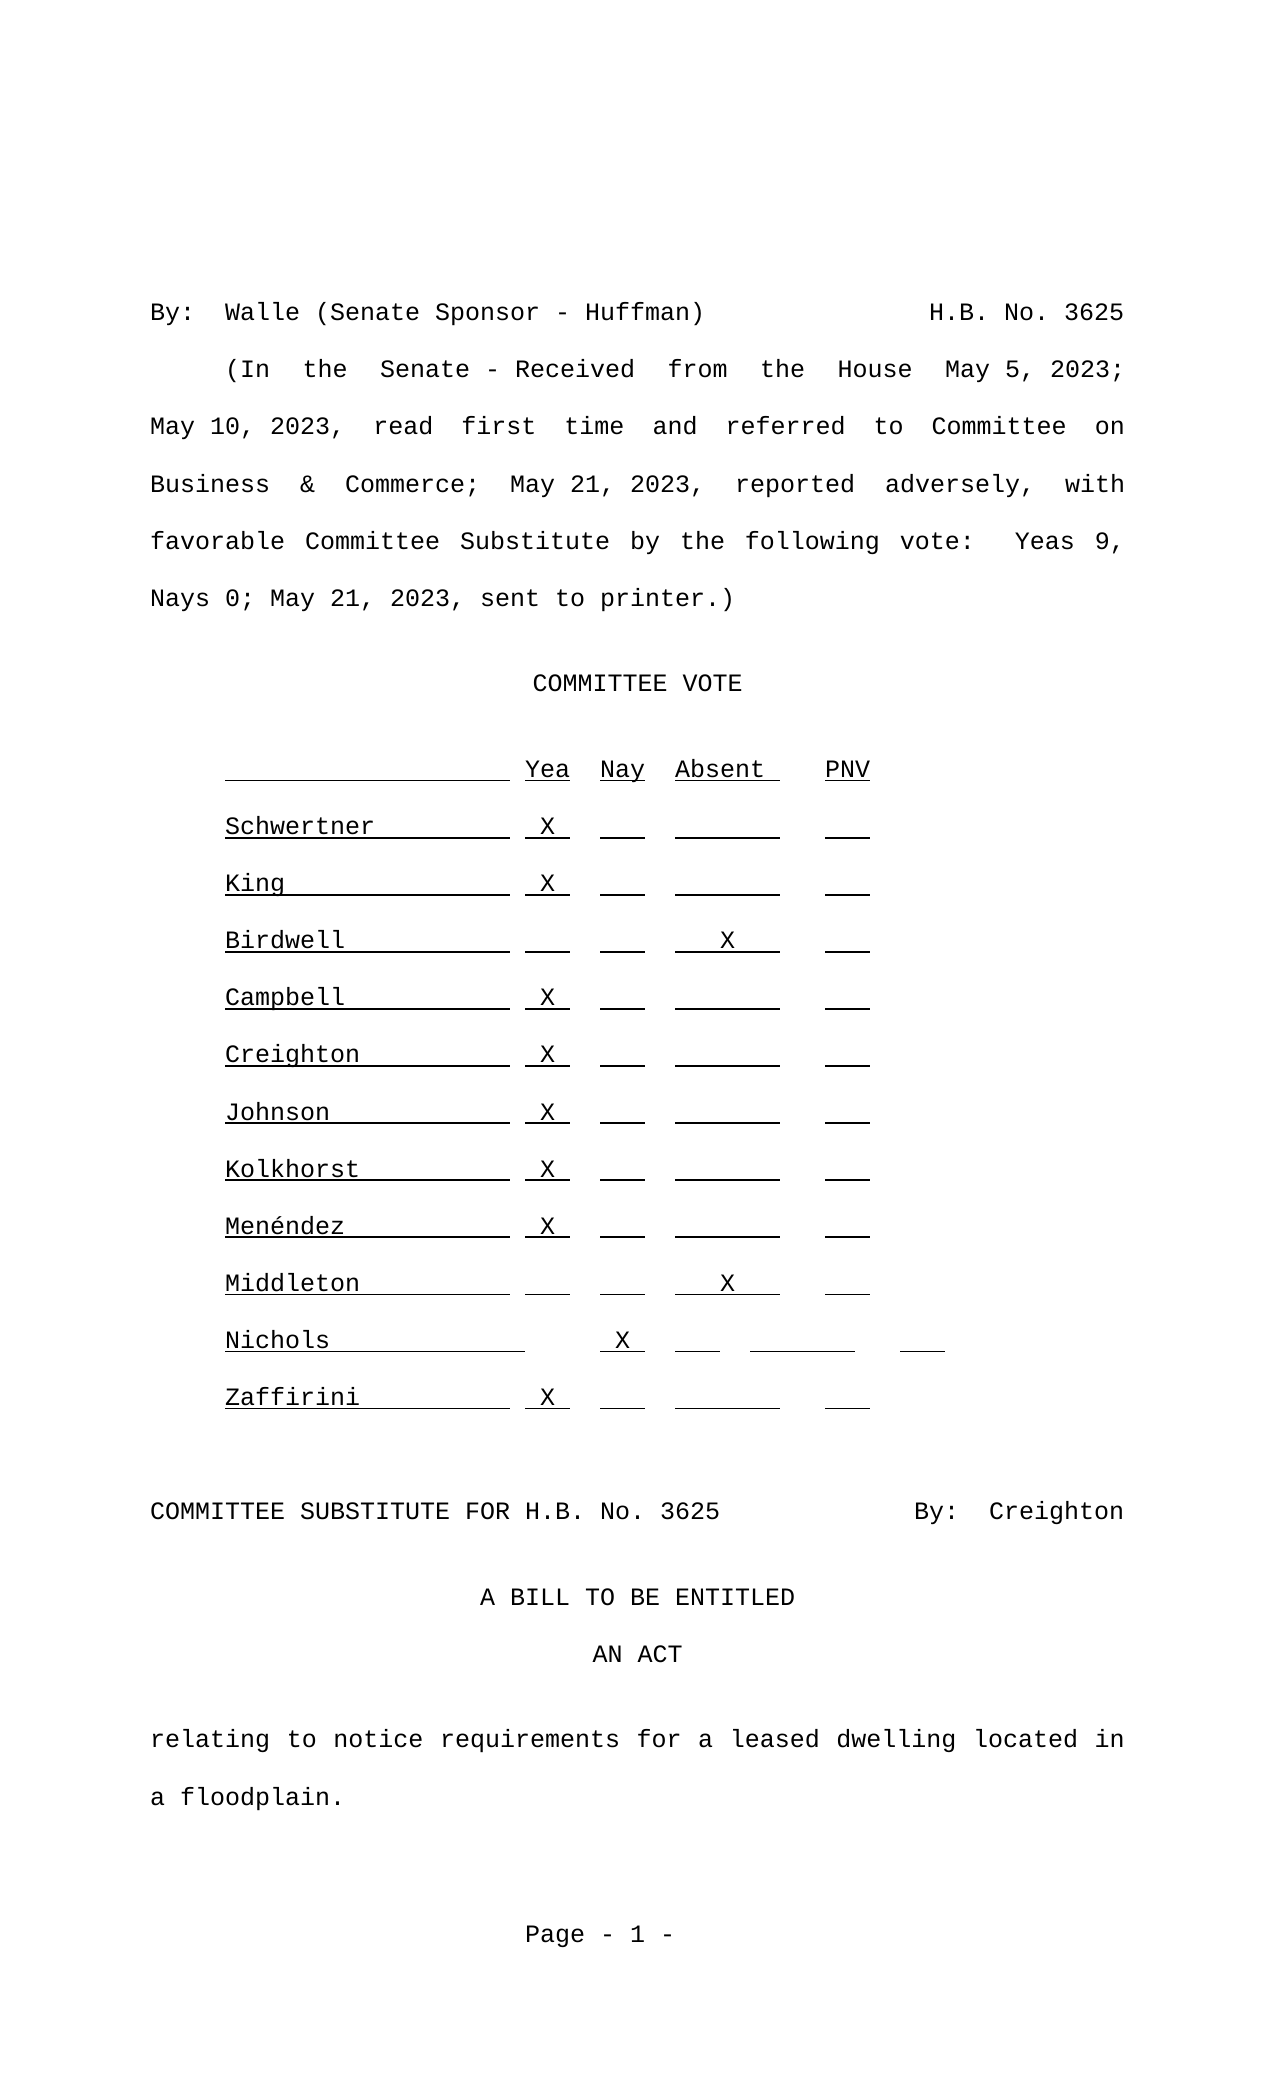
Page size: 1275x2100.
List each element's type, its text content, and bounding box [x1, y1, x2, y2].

text Middleton X [150, 1270, 975, 1299]
text Schwertner X [150, 813, 975, 842]
text Nichols X [150, 1327, 975, 1356]
text Yea Nay Absent PNV [150, 756, 975, 785]
text AN ACT [150, 1641, 1125, 1670]
text Johnson X [150, 1099, 975, 1127]
text (In the Senate - Received from the House May 5, 2023; May 10, 2023, read first time and referred to Committee on Business & Commerce; May 21, 2023, reported adversely, with favorable Committee Substitute by the following vote: Yeas 9, Nays 0; May 21, 2023, sent to printer.) [150, 357, 1125, 614]
text King X [150, 871, 975, 899]
text Creighton X [150, 1042, 975, 1070]
text Birdwell X [150, 928, 975, 956]
text A BILL TO BE ENTITLED [150, 1584, 1125, 1613]
text relating to notice requirements for a leased dwelling located in a floodplain. [150, 1727, 1125, 1812]
text Zaffirini X [150, 1384, 975, 1413]
text Campbell X [150, 985, 975, 1013]
text COMMITTEE VOTE [150, 671, 1125, 699]
text Kolkhorst X [150, 1156, 975, 1184]
text By: Walle (Senate Sponsor - Huffman) H.B. No. 3625 [150, 300, 1125, 328]
text Menéndez X [150, 1213, 975, 1242]
text COMMITTEE SUBSTITUTE FOR H.B. No. 3625 By: Creighton [150, 1498, 1125, 1527]
